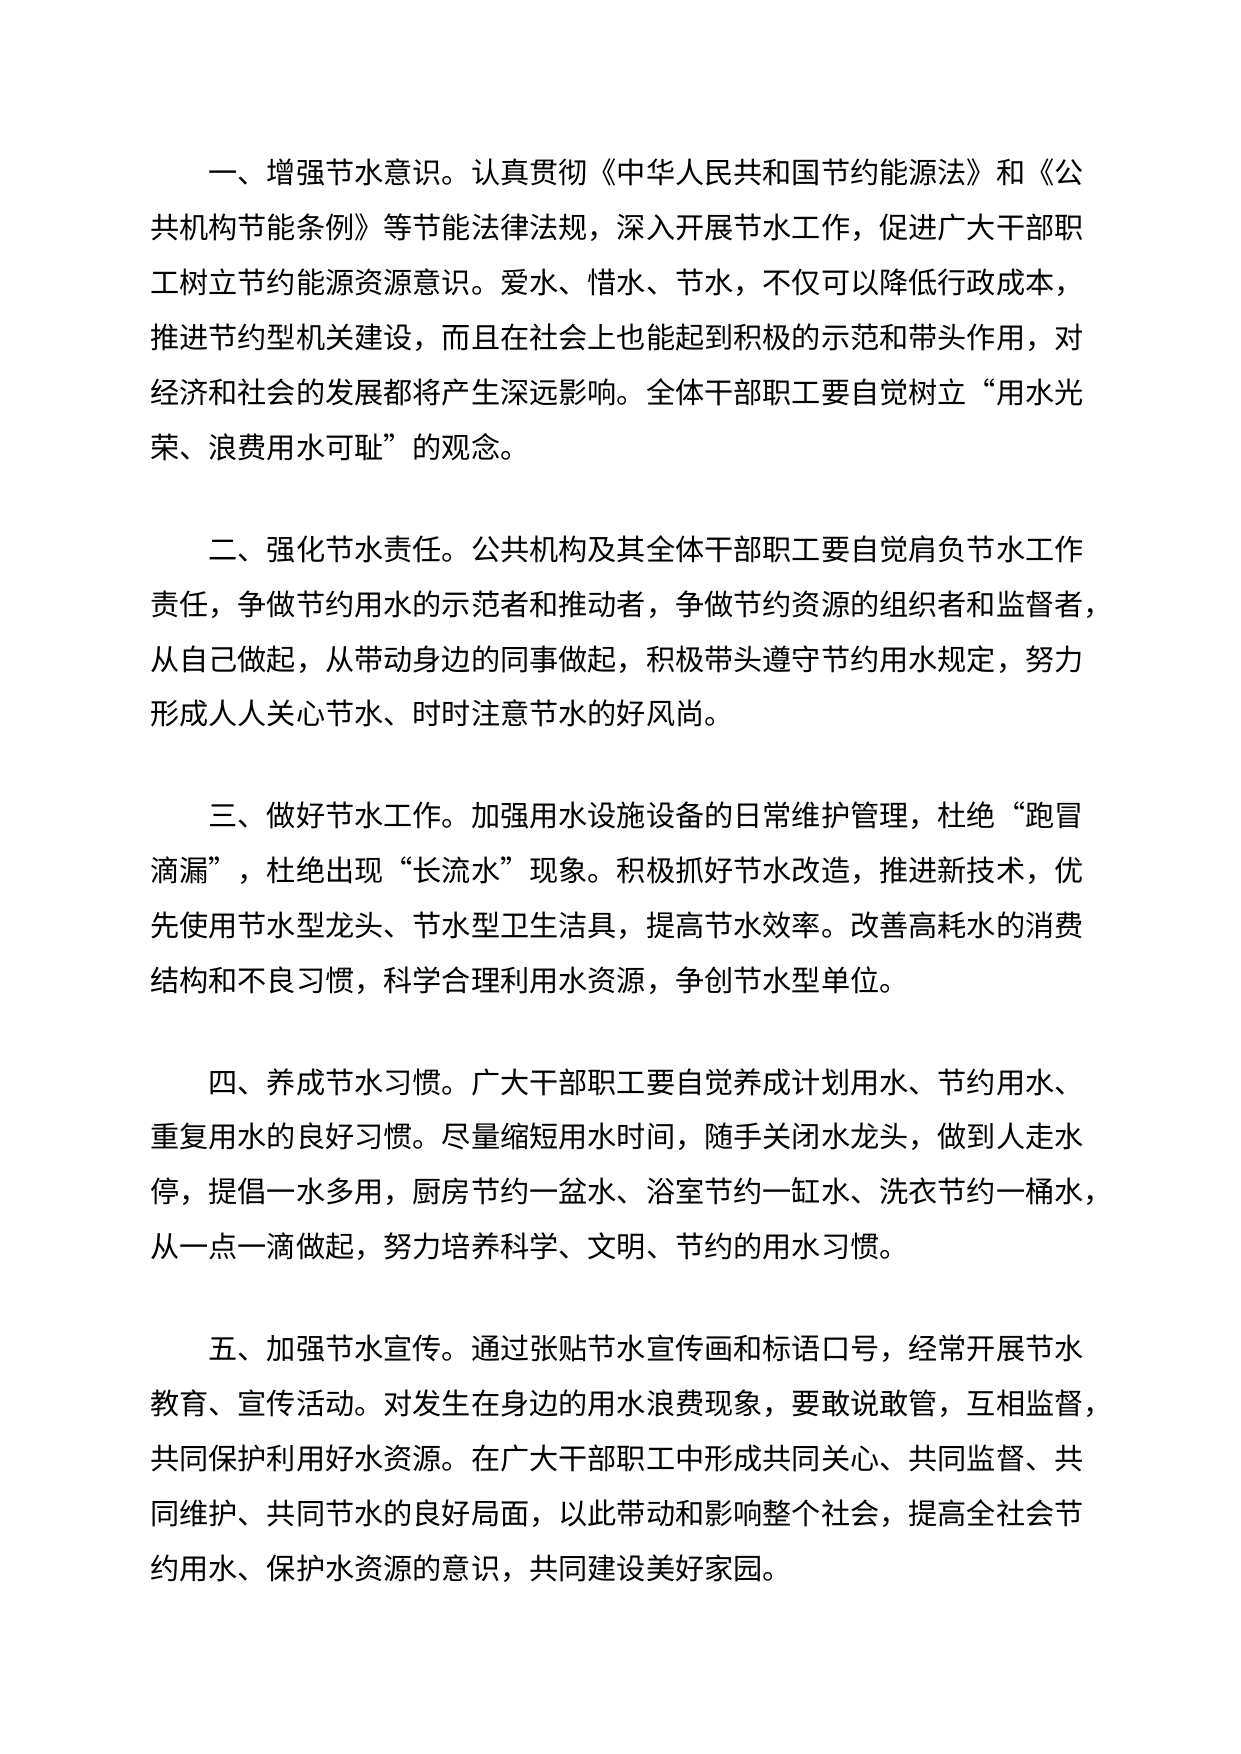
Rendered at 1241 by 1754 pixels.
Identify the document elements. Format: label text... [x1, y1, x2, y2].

text 三、做好节水工作。加强用水设施设备的日常维护管理，杜绝“跑冒滴漏”，杜绝出现“长流水”现象。积极抓好节水改造，推进新技术，优先使用节水型龙头、节水型卫生洁具，提高节水效率。改善高耗水的消费结构和不良习惯，科学合理利用水资源，争创节水型单位。 [150, 793, 1090, 1000]
text 四、养成节水习惯。广大干部职工要自觉养成计划用水、节约用水、重复用水的良好习惯。尽量缩短用水时间，随手关闭水龙头，做到人走水停，提倡一水多用，厨房节约一盆水、浴室节约一缸水、洗衣节约一桶水，从一点一滴做起，努力培养科学、文明、节约的用水习惯。 [150, 1059, 1090, 1266]
text 一、增强节水意识。认真贯彻《中华人民共和国节约能源法》和《公共机构节能条例》等节能法律法规，深入开展节水工作，促进广大干部职工树立节约能源资源意识。爱水、惜水、节水，不仅可以降低行政成本，推进节约型机关建设，而且在社会上也能起到积极的示范和带头作用，对经济和社会的发展都将产生深远影响。全体干部职工要自觉树立“用水光荣、浪费用水可耻”的观念。 [150, 150, 1090, 467]
text 五、加强节水宣传。通过张贴节水宣传画和标语口号，经常开展节水教育、宣传活动。对发生在身边的用水浪费现象，要敢说敢管，互相监督，共同保护利用好水资源。在广大干部职工中形成共同关心、共同监督、共同维护、共同节水的良好局面，以此带动和影响整个社会，提高全社会节约用水、保护水资源的意识，共同建设美好家园。 [150, 1326, 1090, 1587]
text 二、强化节水责任。公共机构及其全体干部职工要自觉肩负节水工作责任，争做节约用水的示范者和推动者，争做节约资源的组织者和监督者，从自己做起，从带动身边的同事做起，积极带头遵守节约用水规定，努力形成人人关心节水、时时注意节水的好风尚。 [150, 526, 1090, 733]
